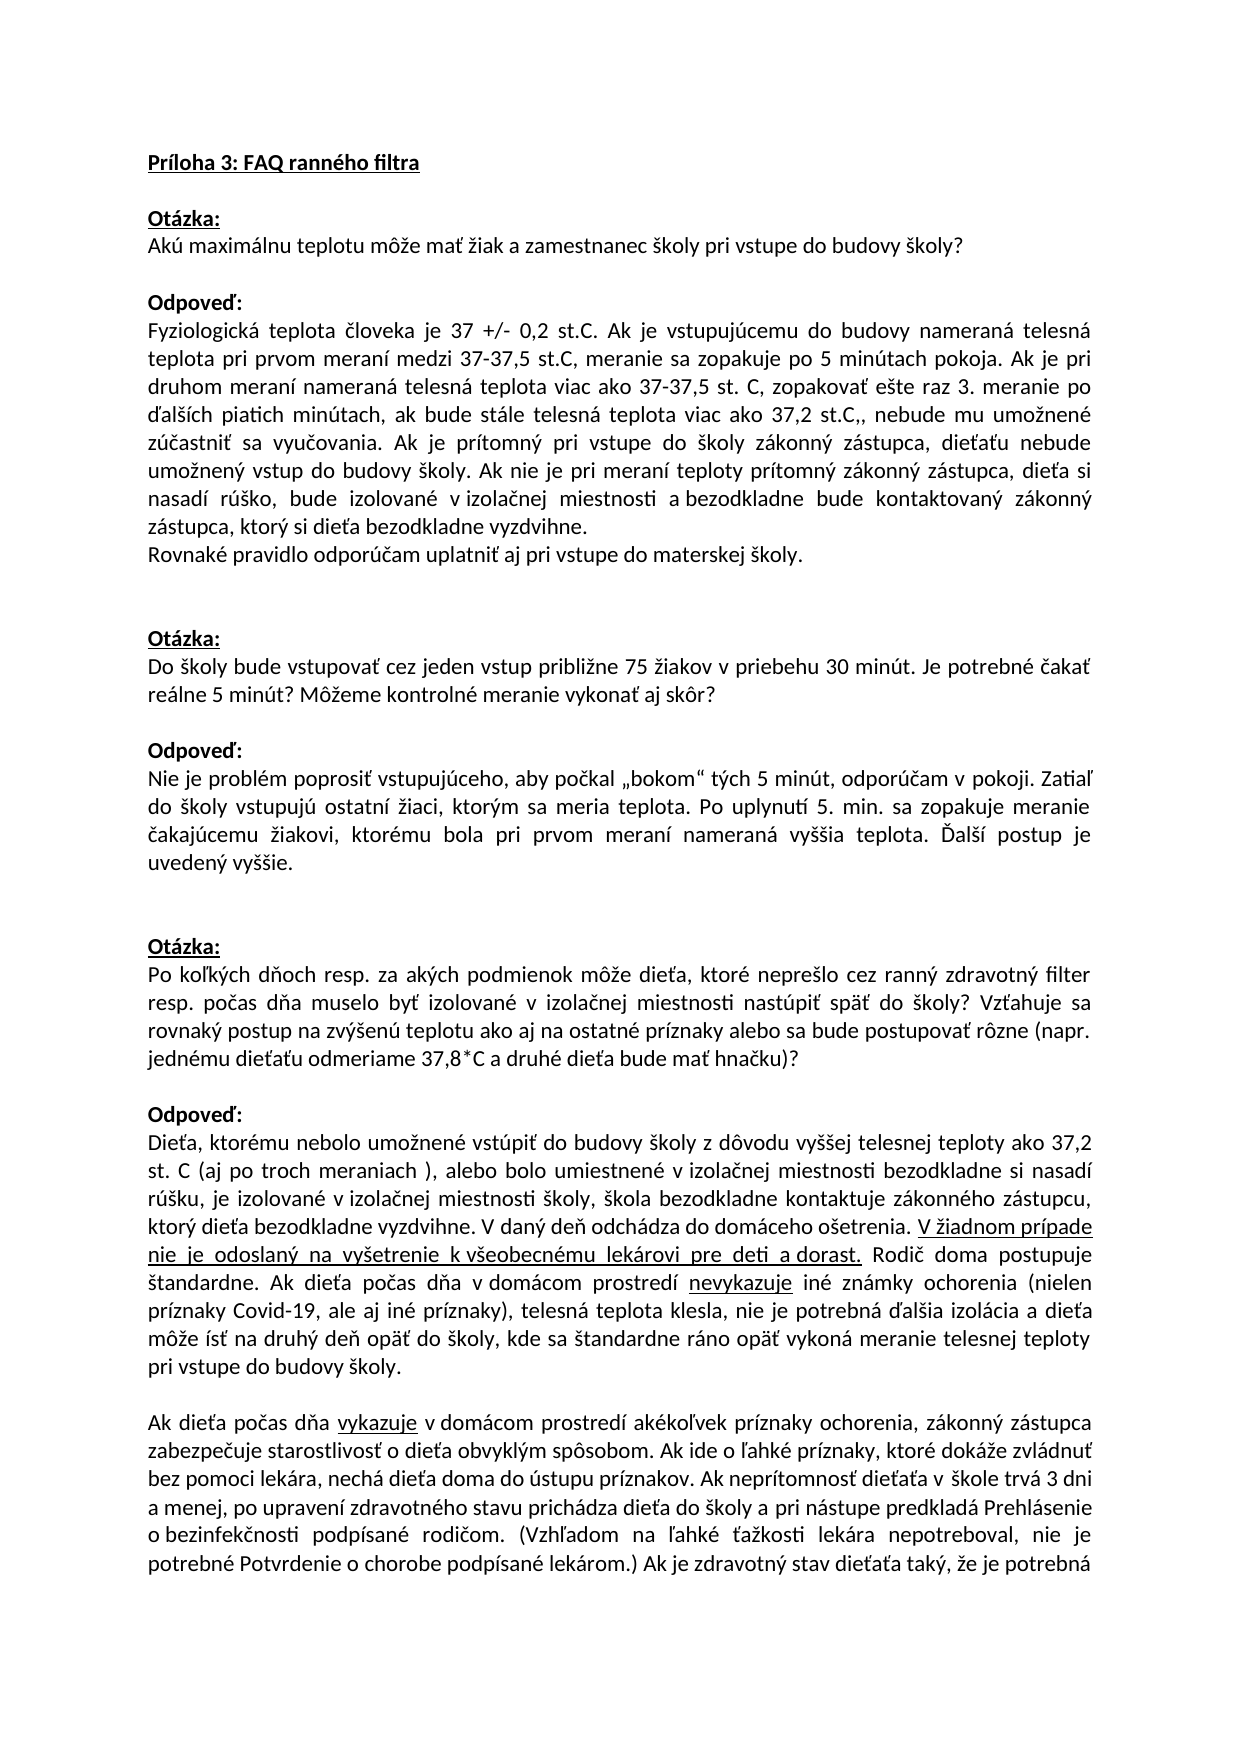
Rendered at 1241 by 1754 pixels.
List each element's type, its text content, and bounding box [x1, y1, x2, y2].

text Otázka: [148, 204, 1093, 232]
text Nie je problém poprosiť vstupujúceho, aby počkal „bokom“ tých 5 minút, odporúčam v pokoji. Zatiaľ do školy vstupujú ostatní žiaci, ktorým sa meria teplota. Po uplynutí 5. min. sa zopakuje meranie čakajúcemu žiakovi, ktorému bola pri prvom meraní nameraná vyššia teplota. Ďalší postup je uvedený vyššie. [148, 764, 1093, 876]
text Otázka: [148, 624, 1093, 652]
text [148, 1408, 1093, 1577]
text Otázka: [148, 932, 1093, 960]
text Odpoveď: [148, 736, 1093, 764]
text Rovnaké pravidlo odporúčam uplatniť aj pri vstupe do materskej školy. [148, 540, 1093, 568]
text Akú maximálnu teplotu môže mať žiak a zamestnanec školy pri vstupe do budovy školy? [148, 232, 1093, 260]
text Po koľkých dňoch resp. za akých podmienok môže dieťa, ktoré neprešlo cez ranný zdravotný filter resp. počas dňa muselo byť izolované v izolačnej miestnosti nastúpiť späť do školy? Vzťahuje sa rovnaký postup na zvýšenú teplotu ako aj na ostatné príznaky alebo sa bude postupovať rôzne (napr. jednému dieťaťu odmeriame 37,8*C a druhé dieťa bude mať hnačku)? [148, 960, 1093, 1072]
text Príloha 3: FAQ ranného filtra [148, 148, 1093, 176]
text Dieťa, ktorému nebolo umožnené vstúpiť do budovy školy z dôvodu vyššej telesnej teploty ako 37,2 st. C (aj po troch meraniach ), alebo bolo umiestnené v izolačnej miestnosti bezodkladne si nasadí rúšku, je izolované v izolačnej miestnosti školy, škola bezodkladne kontaktuje zákonného zástupcu, ktorý dieťa bezodkladne vyzdvihne. V daný deň odchádza do domáceho ošetrenia. V žiadnom prípade nie je odoslaný na vyšetrenie k všeobecnému lekárovi pre deti a dorast. Rodič doma postupuje štandardne. Ak dieťa počas dňa v domácom prostredí nevykazuje iné známky ochorenia (nielen príznaky Covid-19, ale aj iné príznaky), telesná teplota klesla, nie je potrebná ďalšia izolácia a dieťa môže ísť na druhý deň opäť do školy, kde sa štandardne ráno opäť vykoná meranie telesnej teploty pri vstupe do budovy školy. [148, 1128, 1093, 1381]
text Fyziologická teplota človeka je 37 +/- 0,2 st.C. Ak je vstupujúcemu do budovy nameraná telesná teplota pri prvom meraní medzi 37-37,5 st.C, meranie sa zopakuje po 5 minútach pokoja. Ak je pri druhom meraní nameraná telesná teplota viac ako 37-37,5 st. C, zopakovať ešte raz 3. meranie po ďalších piatich minútach, ak bude stále telesná teplota viac ako 37,2 st.C,, nebude mu umožnené zúčastniť sa vyučovania. Ak je prítomný pri vstupe do školy zákonný zástupca, dieťaťu nebude umožnený vstup do budovy školy. Ak nie je pri meraní teploty prítomný zákonný zástupca, dieťa si nasadí rúško, bude izolované v izolačnej miestnosti a bezodkladne bude kontaktovaný zákonný zástupca, ktorý si dieťa bezodkladne vyzdvihne. [148, 316, 1093, 540]
text Odpoveď: [148, 288, 1093, 316]
text Odpoveď: [148, 1100, 1093, 1128]
text Do školy bude vstupovať cez jeden vstup približne 75 žiakov v priebehu 30 minút. Je potrebné čakať reálne 5 minút? Môžeme kontrolné meranie vykonať aj skôr? [148, 652, 1093, 708]
